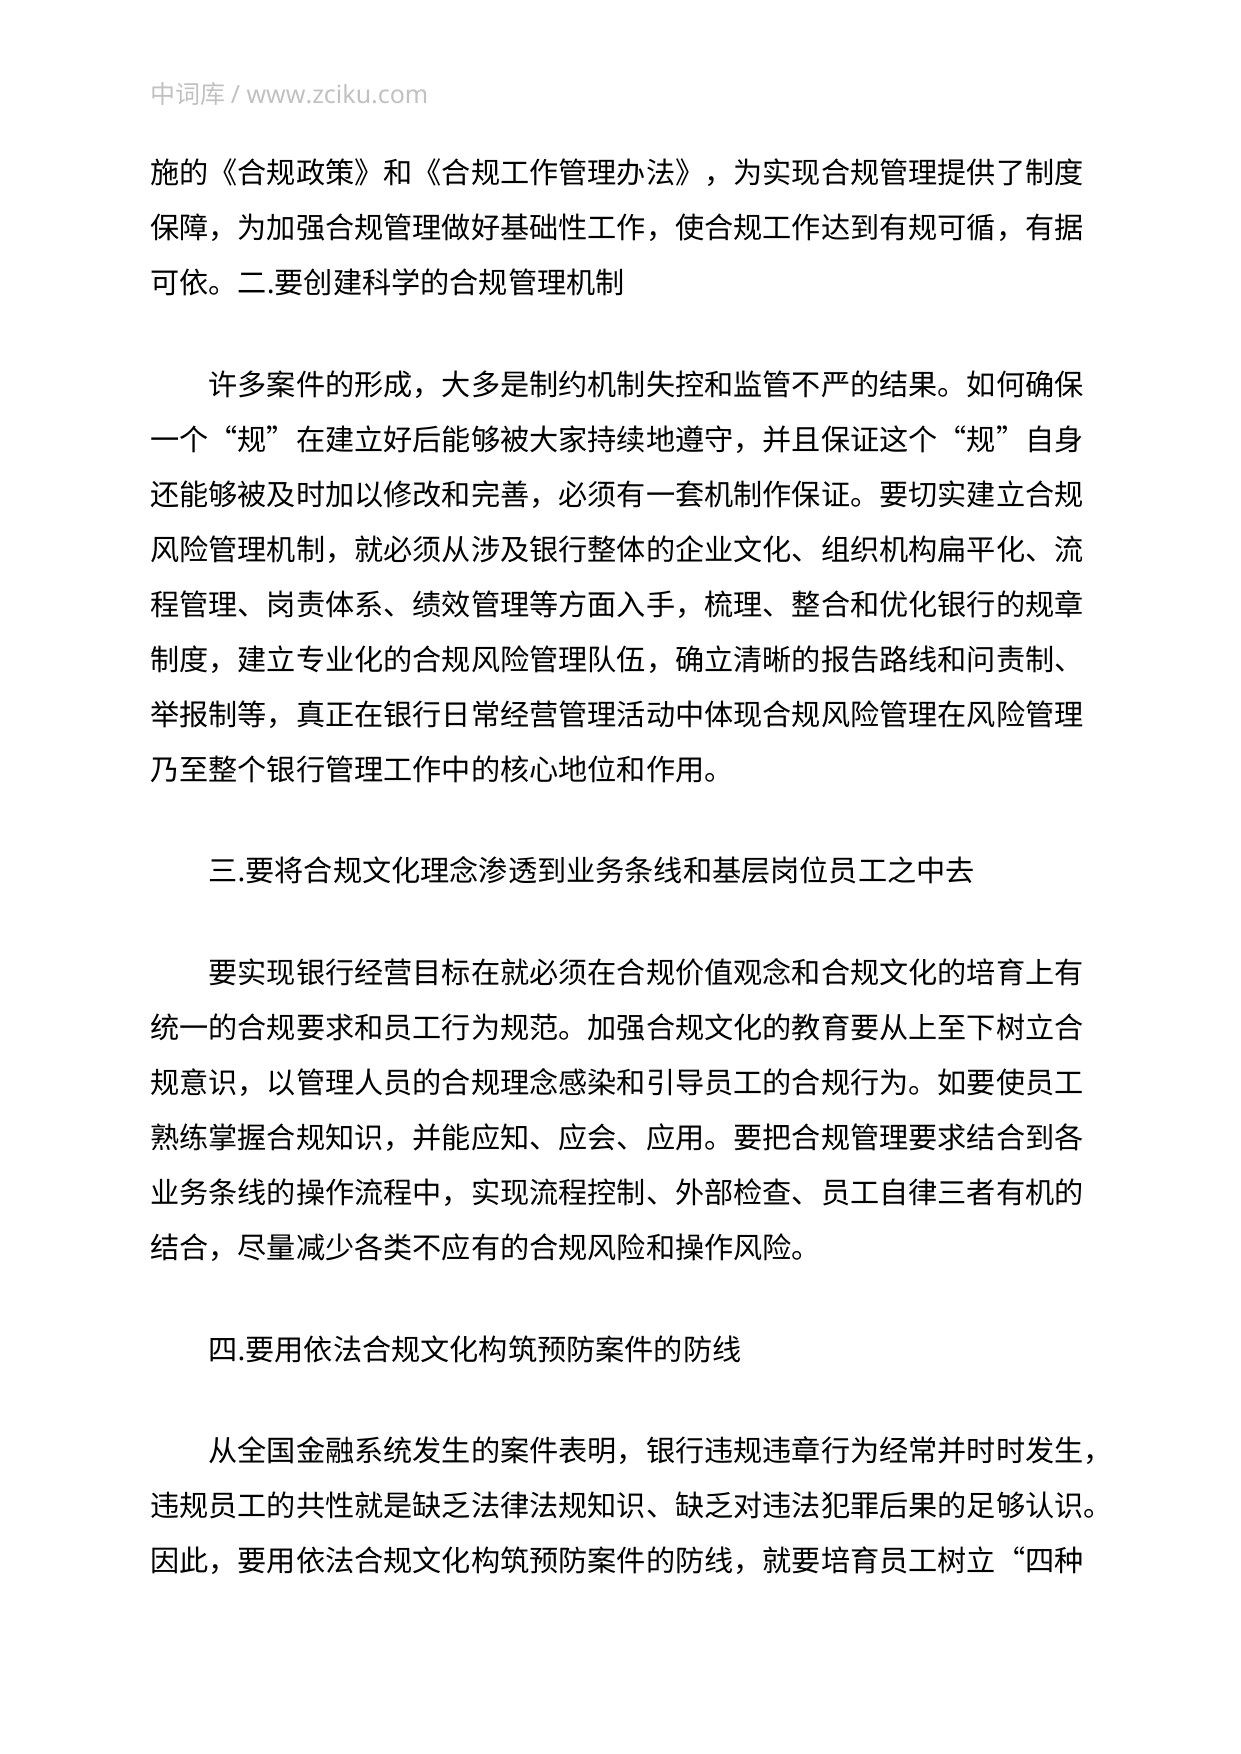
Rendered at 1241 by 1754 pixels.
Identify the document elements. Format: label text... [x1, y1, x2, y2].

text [150, 1428, 1090, 1580]
text 要实现银行经营目标在就必须在合规价值观念和合规文化的培育上有统一的合规要求和员工行为规范。加强合规文化的教育要从上至下树立合规意识，以管理人员的合规理念感染和引导员工的合规行为。如要使员工熟练掌握合规知识，并能应知、应会、应用。要把合规管理要求结合到各业务条线的操作流程中，实现流程控制、外部检查、员工自律三者有机的结合，尽量减少各类不应有的合规风险和操作风险。 [150, 950, 1090, 1267]
text 四.要用依法合规文化构筑预防案件的防线 [150, 1326, 1090, 1368]
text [150, 150, 1090, 302]
text 三.要将合规文化理念渗透到业务条线和基层岗位员工之中去 [150, 848, 1090, 890]
text 许多案件的形成，大多是制约机制失控和监管不严的结果。如何确保一个“规”在建立好后能够被大家持续地遵守，并且保证这个“规”自身还能够被及时加以修改和完善，必须有一套机制作保证。要切实建立合规风险管理机制，就必须从涉及银行整体的企业文化、组织机构扁平化、流程管理、岗责体系、绩效管理等方面入手，梳理、整合和优化银行的规章制度，建立专业化的合规风险管理队伍，确立清晰的报告路线和问责制、举报制等，真正在银行日常经营管理活动中体现合规风险管理在风险管理乃至整个银行管理工作中的核心地位和作用。 [150, 362, 1090, 788]
